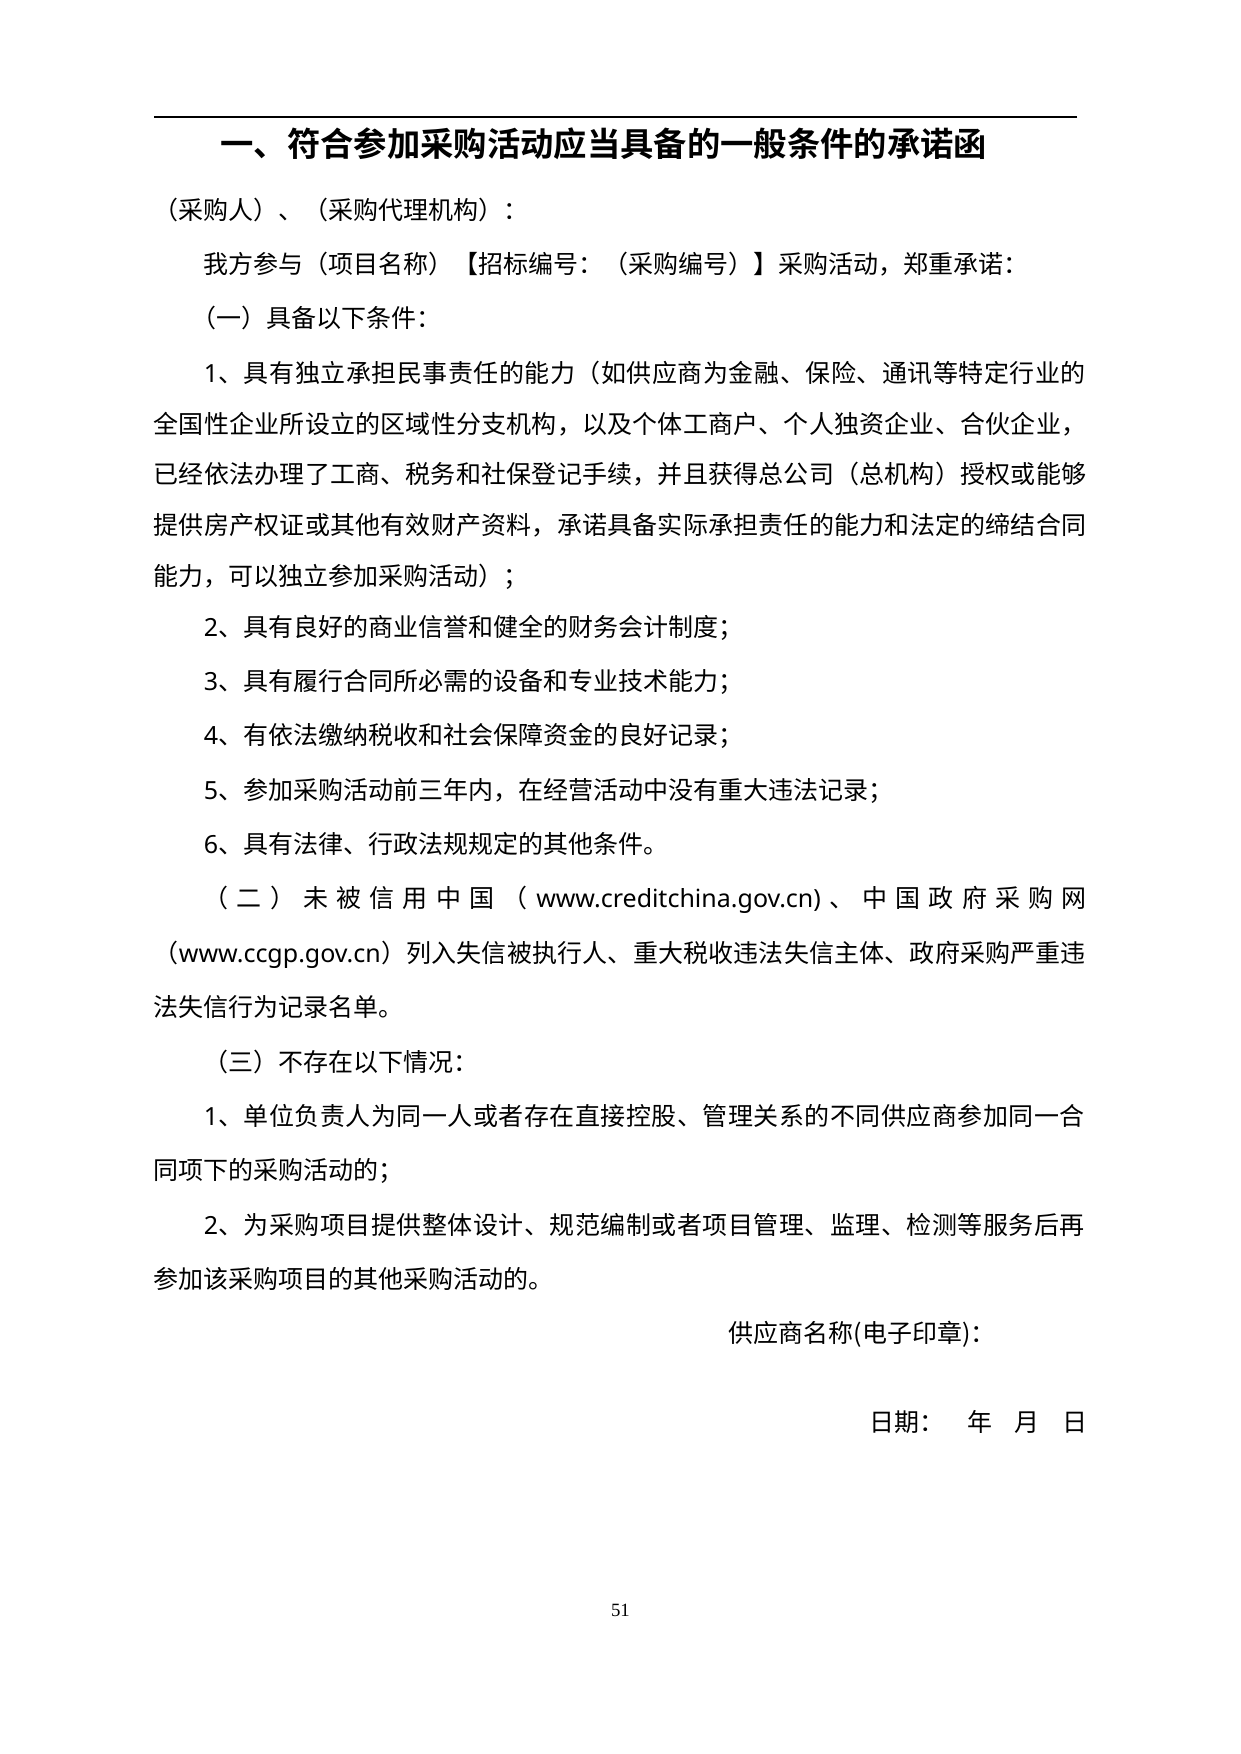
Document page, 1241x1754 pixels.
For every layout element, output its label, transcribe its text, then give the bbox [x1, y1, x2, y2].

text 一、符合参加采购活动应当具备的一般条件的承诺函 [153, 118, 1037, 166]
text 2、为采购项目提供整体设计、规范编制或者项目管理、监理、检测等服务后再参加该采购项目的其他采购活动的。 [153, 1205, 1087, 1296]
text （一）具备以下条件： [153, 299, 1087, 335]
text （二）未被信用中国（www.creditchina.gov.cn)、中国政府采购网（www.ccgp.gov.cn）列入失信被执行人、重大税收违法失信主体、政府采购严重违法失信行为记录名单。 [153, 879, 1087, 1024]
text 1、具有独立承担民事责任的能力（如供应商为金融、保险、通讯等特定行业的全国性企业所设立的区域性分支机构，以及个体工商户、个人独资企业、合伙企业，已经依法办理了工商、税务和社保登记手续，并且获得总公司（总机构）授权或能够提供房产权证或其他有效财产资料，承诺具备实际承担责任的能力和法定的缔结合同能力，可以独立参加采购活动）； [153, 353, 1087, 592]
text 5、参加采购活动前三年内，在经营活动中没有重大违法记录； [153, 770, 1087, 806]
text 日期： 年 月 日 [153, 1402, 1087, 1438]
text 4、有依法缴纳税收和社会保障资金的良好记录； [153, 716, 1087, 752]
text 2、具有良好的商业信誉和健全的财务会计制度； [153, 607, 1087, 643]
text 供应商名称(电子印章)： [153, 1314, 1087, 1350]
text 1、单位负责人为同一人或者存在直接控股、管理关系的不同供应商参加同一合同项下的采购活动的； [153, 1096, 1087, 1187]
text 6、具有法律、行政法规规定的其他条件。 [153, 824, 1087, 861]
text （采购人）、（采购代理机构）： [153, 190, 1087, 226]
text 3、具有履行合同所必需的设备和专业技术能力； [153, 661, 1087, 698]
text （三）不存在以下情况： [153, 1042, 1087, 1078]
text 我方参与（项目名称）【招标编号：（采购编号）】采购活动，郑重承诺： [153, 244, 1087, 281]
